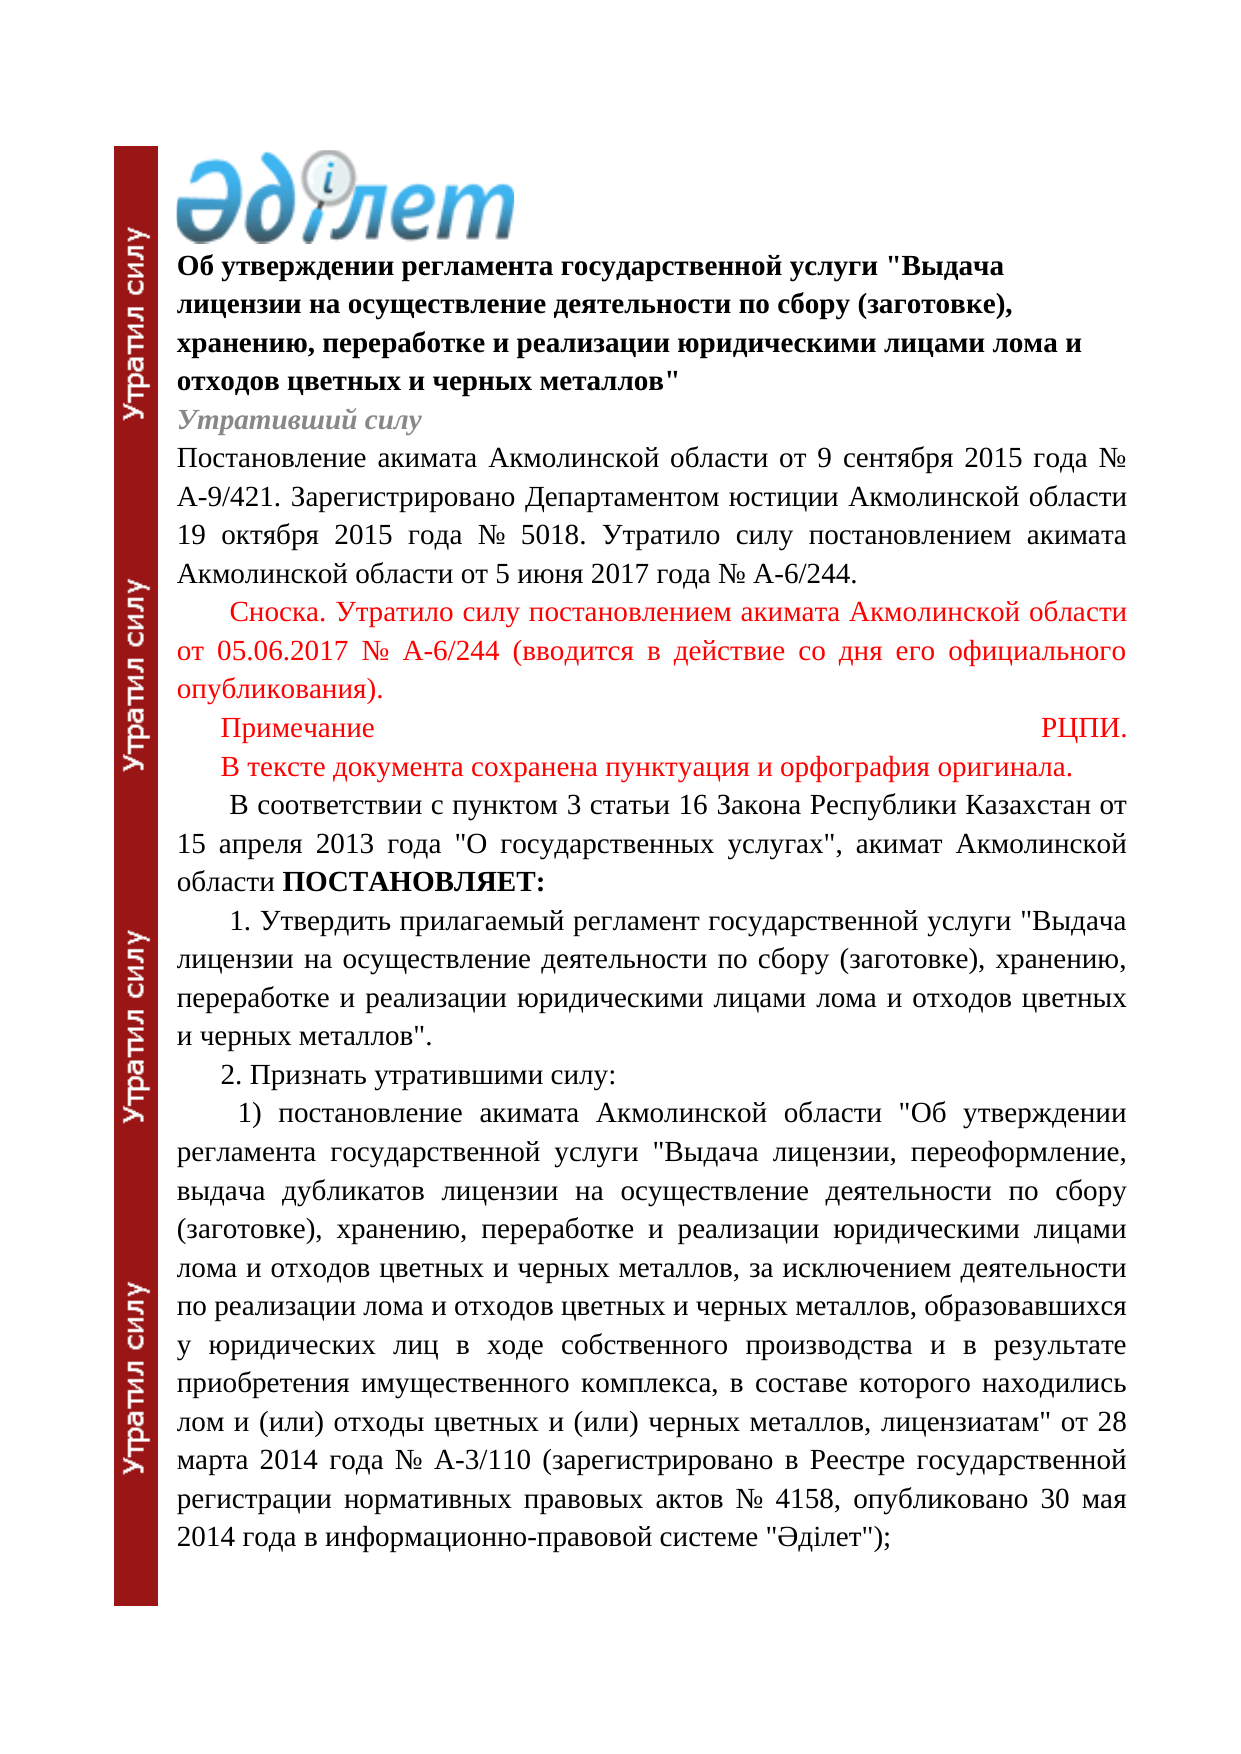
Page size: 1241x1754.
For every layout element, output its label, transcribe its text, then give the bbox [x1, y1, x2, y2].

picture [114, 1553, 158, 1606]
picture [114, 146, 158, 248]
picture [114, 1052, 158, 1057]
picture [114, 435, 158, 440]
picture [176, 150, 515, 244]
picture [114, 1091, 158, 1096]
text В соответствии с пунктом 3 статьи 16 Закона Республики Казахстан от 15 апреля 2013 года "О государственных услугах", акимат Акмолинской области ПОСТАНОВЛЯЕТ: [112, 787, 1128, 898]
text Утративший силу [112, 402, 1128, 435]
picture [114, 397, 158, 402]
picture [114, 589, 158, 594]
picture [114, 782, 158, 787]
text Об утверждении регламента государственной услуги "Выдача лицензии на осуществление деятельности по сбору (заготовке), хранению, переработке и реализации юридическими лицами лома и отходов цветных и черных металлов" [112, 248, 1128, 397]
picture [114, 898, 158, 903]
text Сноска. Утратило силу постановлением акимата Акмолинской области от 05.06.2017 № А-6/244 (вводится в действие со дня его официального опубликования). Примечание РЦПИ. В тексте документа сохранена пунктуация и орфография оригинала. [112, 594, 1128, 782]
text 1) постановление акимата Акмолинской области "Об утверждении регламента государственной услуги "Выдача лицензии, переоформление, выдача дубликатов лицензии на осуществление деятельности по сбору (заготовке), хранению, переработке и реализации юридическими лицами лома и отходов цветных и черных металлов, за исключением деятельности по реализации лома и отходов цветных и черных металлов, образовавшихся у юридических лиц в ходе собственного производства и в результате приобретения имущественного комплекса, в составе которого находились лом и (или) отходы цветных и (или) черных металлов, лицензиатам" от 28 марта 2014 года № А-3/110 (зарегистрировано в Реестре государственной регистрации нормативных правовых актов № 4158, опубликовано 30 мая 2014 года в информационно-правовой системе "Әділет"); [112, 1096, 1128, 1553]
text 2. Признать утратившими силу: [112, 1057, 1128, 1091]
text Постановление акимата Акмолинской области от 9 сентября 2015 года № А-9/421. Зарегистрировано Департаментом юстиции Акмолинской области 19 октября 2015 года № 5018. Утратило силу постановлением акимата Акмолинской области от 5 июня 2017 года № А-6/244. [112, 440, 1128, 589]
text 1. Утвердить прилагаемый регламент государственной услуги "Выдача лицензии на осуществление деятельности по сбору (заготовке), хранению, переработке и реализации юридическими лицами лома и отходов цветных и черных металлов". [112, 903, 1128, 1052]
